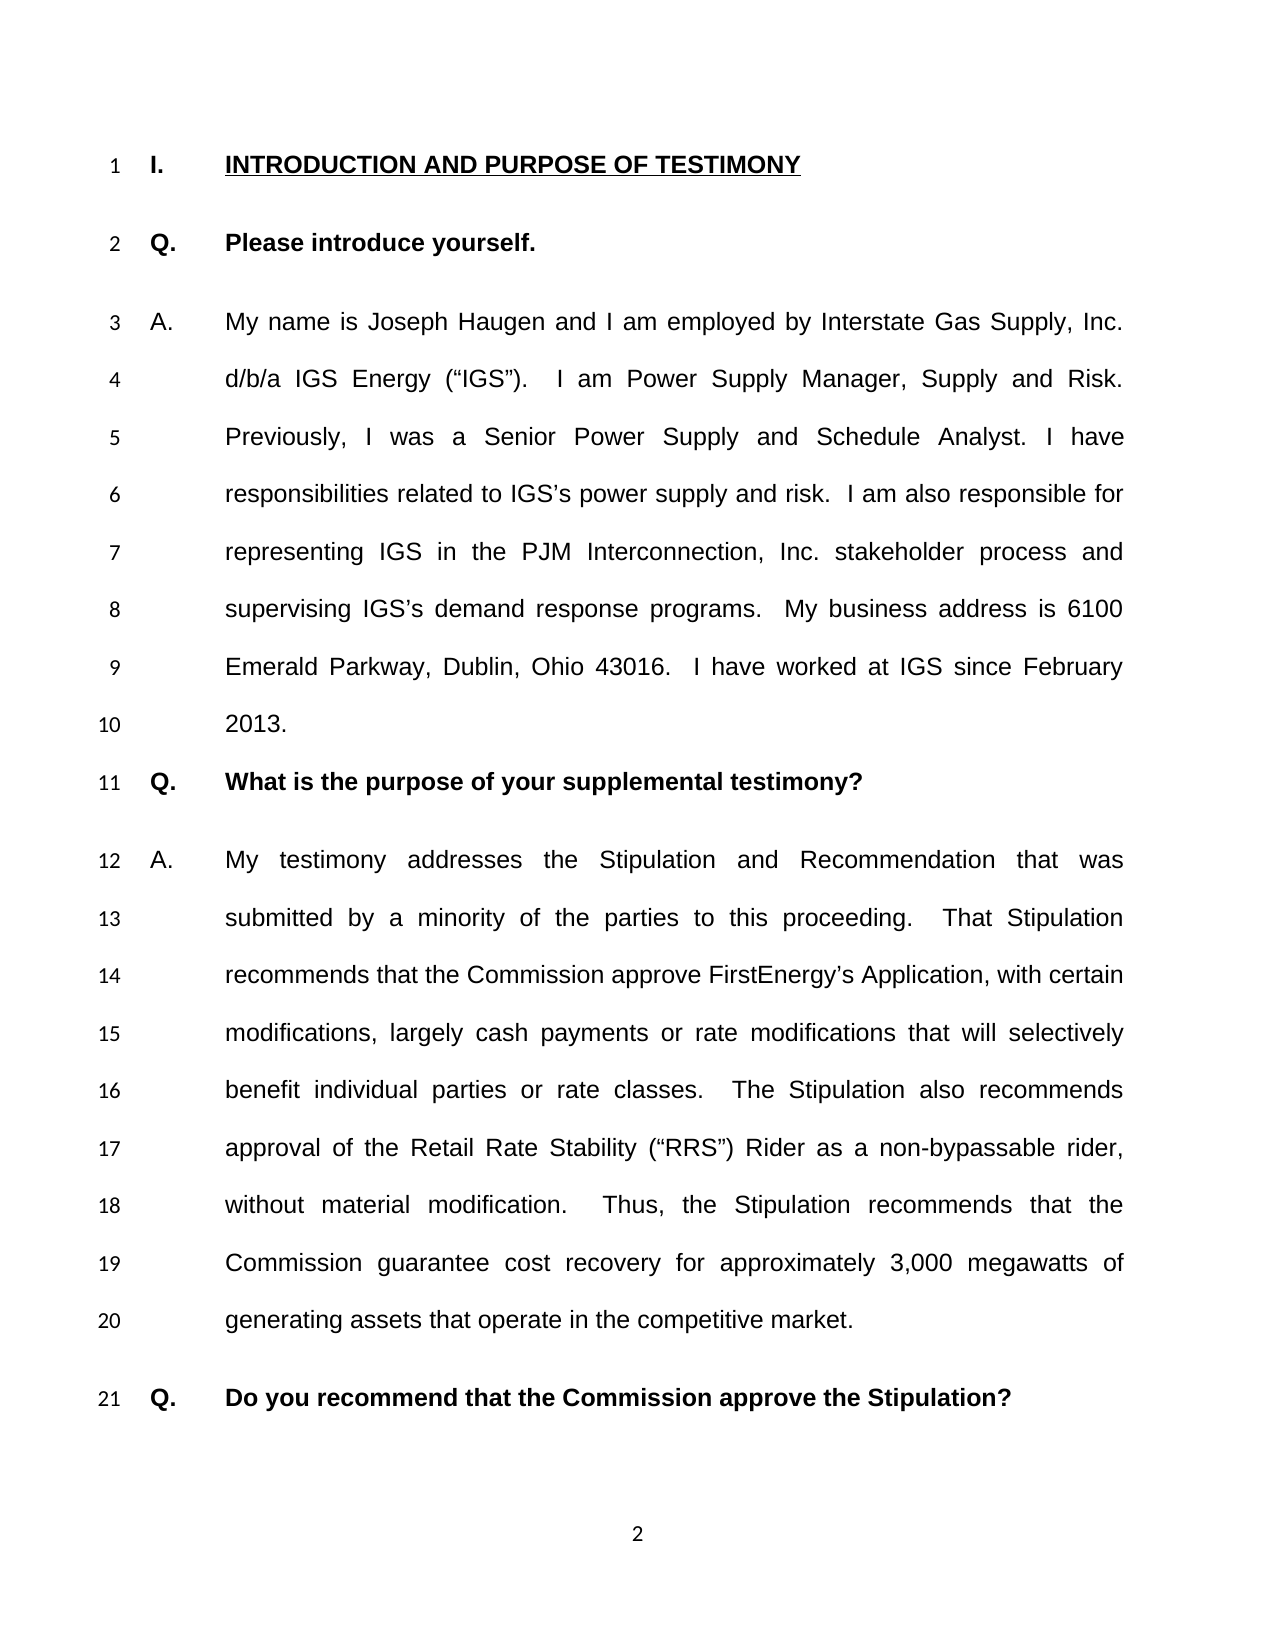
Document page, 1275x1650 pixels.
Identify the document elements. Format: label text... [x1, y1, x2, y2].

text I. INTRODUCTION AND PURPOSE OF TESTIMONY [150, 150, 1125, 179]
subtitle A. My name is Joseph Haugen and I am employed by Interstate Gas Supply, Inc. d/b/a IGS Energy (“IGS”). I am Power Supply Manager, Supply and Risk. Previously, I was a Senior Power Supply and Schedule Analyst. I have responsibilities related to IGS’s power supply and risk. I am also responsible for representing IGS in the PJM Interconnection, Inc. stakeholder process and supervising IGS’s demand response programs. My business address is 6100 Emerald Parkway, Dublin, Ohio 43016. I have worked at IGS since February 2013. [150, 307, 1125, 738]
text Q. What is the purpose of your supplemental testimony? [150, 767, 1125, 796]
text Q. Please introduce yourself. [150, 228, 1125, 257]
text A. My testimony addresses the Stipulation and Recommendation that was submitted by a minority of the parties to this proceeding. That Stipulation recommends that the Commission approve FirstEnergy’s Application, with certain modifications, largely cash payments or rate modifications that will selectively benefit individual parties or rate classes. The Stipulation also recommends approval of the Retail Rate Stability (“RRS”) Rider as a non-bypassable rider, without material modification. Thus, the Stipulation recommends that the Commission guarantee cost recovery for approximately 3,000 megawatts of generating assets that operate in the competitive market. [150, 845, 1125, 1334]
text Q. Do you recommend that the Commission approve the Stipulation? [150, 1383, 1125, 1412]
